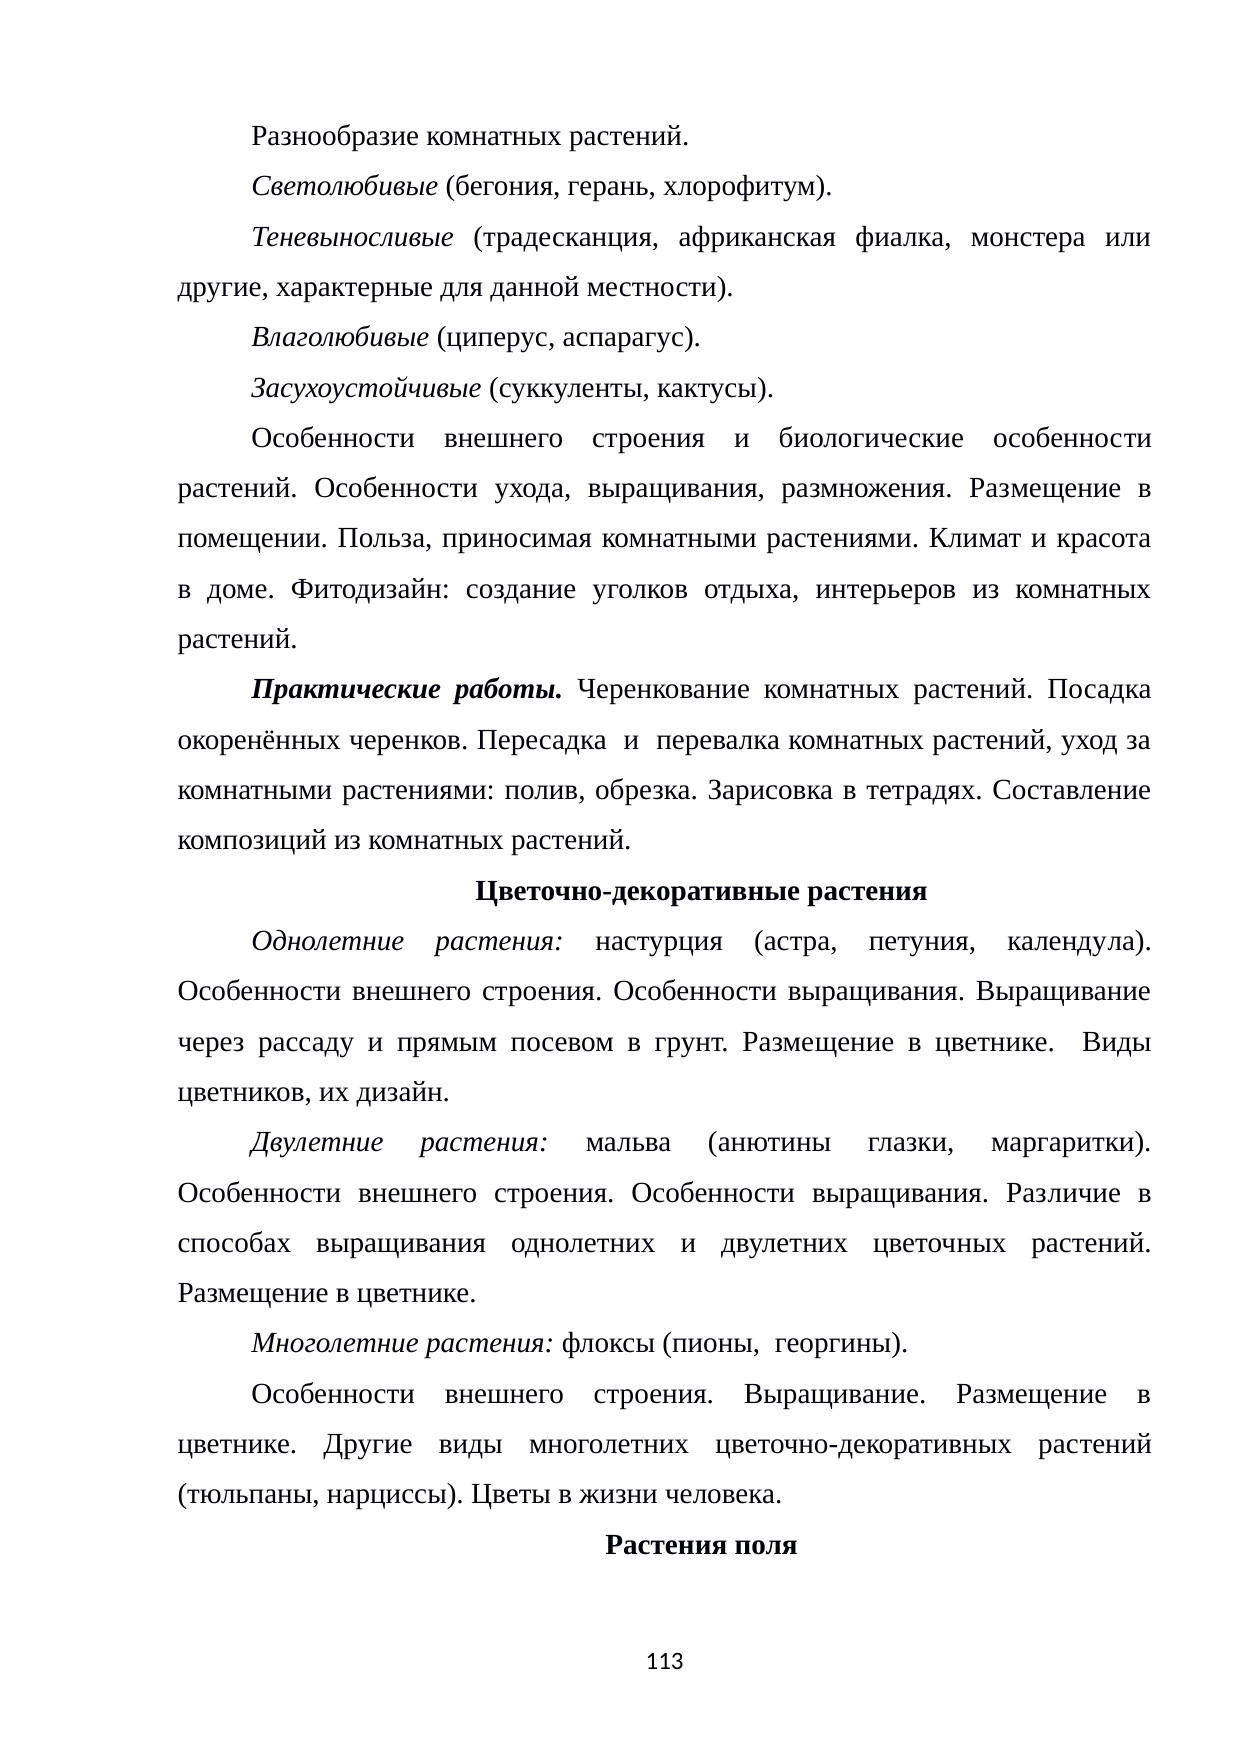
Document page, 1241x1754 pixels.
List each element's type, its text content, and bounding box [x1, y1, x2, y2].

text Цветочно-декоративные растения [177, 873, 1152, 906]
text Растения поля [177, 1527, 1152, 1560]
text Однолетние растения: настурция (астра, петуния, календула). Особенности внешнего строения. Особенности выращивания. Выращивание через рассаду и прямым посевом в грунт. Размещение в цветнике. Виды цветников, их дизайн. [177, 923, 1152, 1108]
text Разнообразие комнатных растений. [177, 118, 1152, 152]
text Засухоустойчивые (суккуленты, кактусы). [177, 370, 1152, 403]
text Светолюбивые (бегония, герань, хлорофитум). [177, 168, 1152, 202]
text Особенности внешнего строения и биологические особенности растений. Особенности ухода, выращивания, размножения. Размещение в помещении. Польза, приносимая комнатными растениями. Климат и красота в доме. Фитодизайн: создание уголков отдыха, интерьеров из комнатных растений. [177, 420, 1152, 655]
text Двулетние растения: мальва (анютины глазки, маргаритки). Особенности внешнего строения. Особенности выращивания. Различие в способах выращивания однолетних и двулетних цветочных растений. Размещение в цветнике. [177, 1124, 1152, 1309]
text Многолетние растения: флоксы (пионы, георгины). [177, 1326, 1152, 1359]
text Теневыносливые (традесканция, африканская фиалка, монстера или другие, характерные для данной местности). [177, 219, 1152, 303]
text Влаголюбивые (циперус, аспарагус). [177, 319, 1152, 353]
text Практические работы. Черенкование комнатных растений. Посадка окоренённых черенков. Пересадка и перевалка комнатных растений, уход за комнатными растениями: полив, обрезка. Зарисовка в тетрадях. Составление композиций из комнатных растений. [177, 672, 1152, 856]
text Особенности внешнего строения. Выращивание. Размещение в цветнике. Другие виды многолетних цветочно-декоративных растений (тюльпаны, нарциссы). Цветы в жизни человека. [177, 1376, 1152, 1510]
